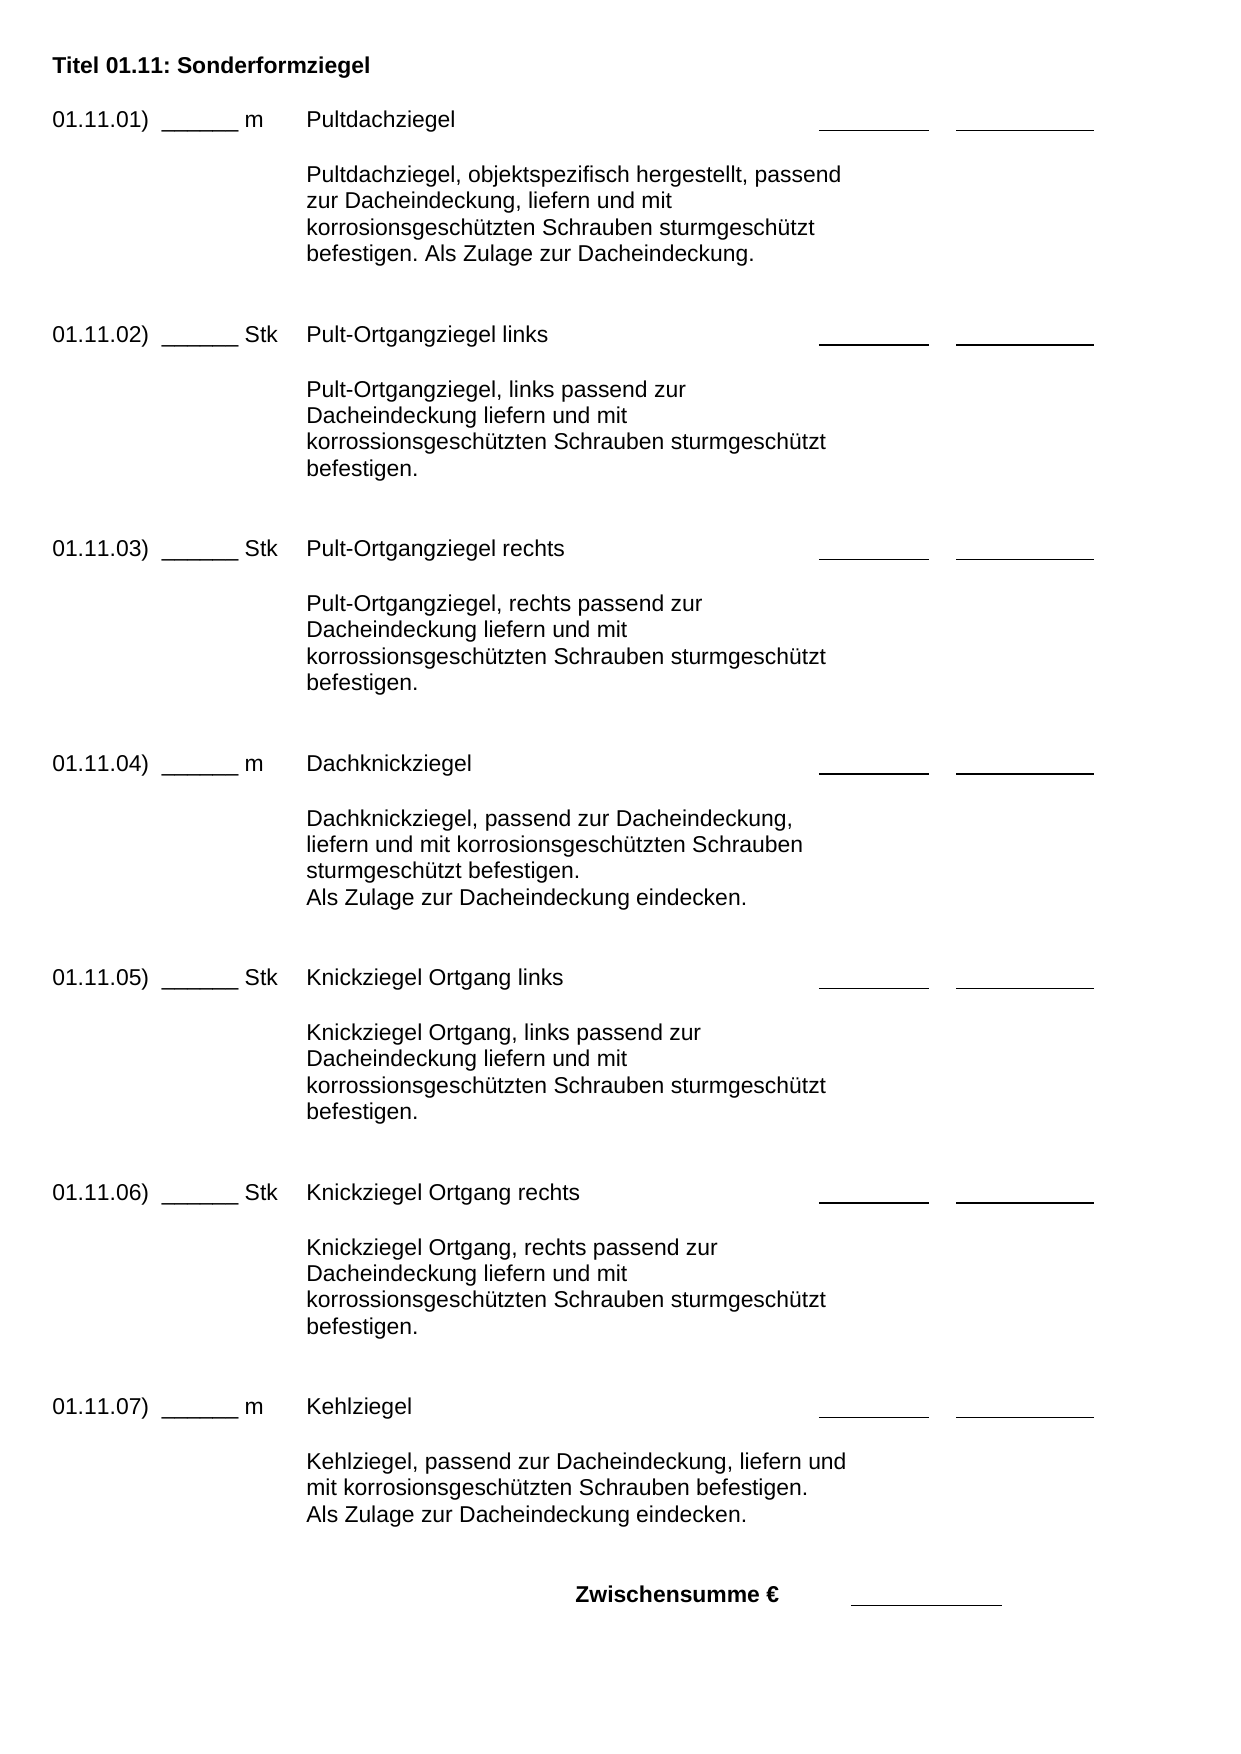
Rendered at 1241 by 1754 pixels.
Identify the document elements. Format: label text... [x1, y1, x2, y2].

text 01.11.01) ______ m Pultdachziegel Pultdachziegel, objektspezifisch hergestellt, passend zur Dacheindeckung, liefern und mit korrosionsgeschützten Schrauben sturmgeschützt befestigen. Als Zulage zur Dacheindeckung. [52, 106, 1188, 321]
text 01.11.03) ______ Stk Pult-Ortgangziegel rechts Pult-Ortgangziegel, rechts passend zur Dacheindeckung liefern und mit korrossionsgeschützten Schrauben sturmgeschützt befestigen. [52, 535, 1188, 750]
text 01.11.06) ______ Stk Knickziegel Ortgang rechts Knickziegel Ortgang, rechts passend zur Dacheindeckung liefern und mit korrossionsgeschützten Schrauben sturmgeschützt befestigen. [52, 1179, 1188, 1393]
text 01.11.04) ______ m Dachknickziegel Dachknickziegel, passend zur Dacheindeckung, liefern und mit korrosionsgeschützten Schrauben sturmgeschützt befestigen. Als Zulage zur Dacheindeckung eindecken. [52, 750, 1188, 964]
text 01.11.02) ______ Stk Pult-Ortgangziegel links Pult-Ortgangziegel, links passend zur Dacheindeckung liefern und mit korrossionsgeschützten Schrauben sturmgeschützt befestigen. [52, 321, 1188, 535]
text Titel 01.11: Sonderformziegel [52, 52, 1188, 106]
text Zwischensumme € [52, 1581, 1188, 1664]
text 01.11.07) ______ m Kehlziegel Kehlziegel, passend zur Dacheindeckung, liefern und mit korrosionsgeschützten Schrauben befestigen. Als Zulage zur Dacheindeckung eindecken. [52, 1393, 1188, 1581]
text 01.11.05) ______ Stk Knickziegel Ortgang links Knickziegel Ortgang, links passend zur Dacheindeckung liefern und mit korrossionsgeschützten Schrauben sturmgeschützt befestigen. [52, 964, 1188, 1179]
